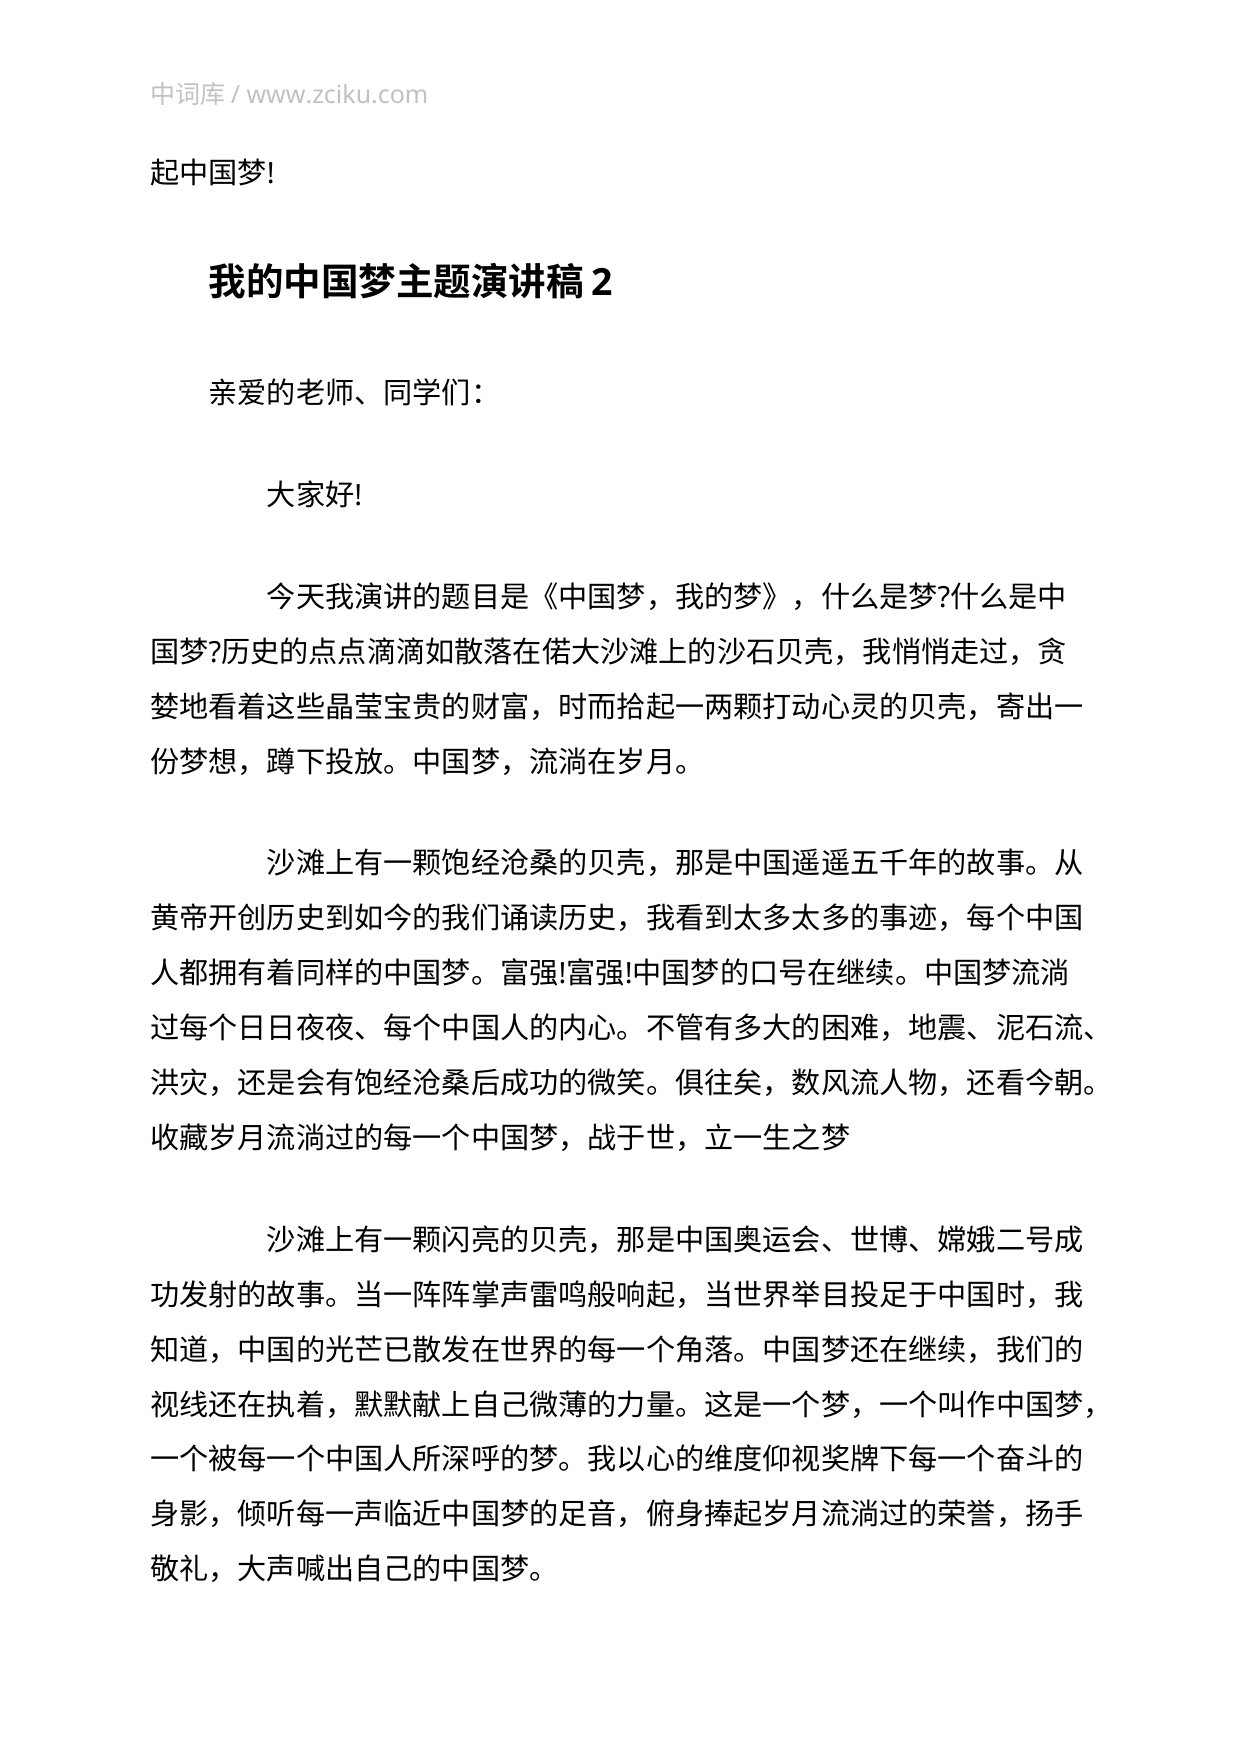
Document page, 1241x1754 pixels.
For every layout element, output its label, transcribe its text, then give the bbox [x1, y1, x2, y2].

text 沙滩上有一颗饱经沧桑的贝壳，那是中国遥遥五千年的故事。从黄帝开创历史到如今的我们诵读历史，我看到太多太多的事迹，每个中国人都拥有着同样的中国梦。富强!富强!中国梦的口号在继续。中国梦流淌过每个日日夜夜、每个中国人的内心。不管有多大的困难，地震、泥石流、洪灾，还是会有饱经沧桑后成功的微笑。俱往矣，数风流人物，还看今朝。收藏岁月流淌过的每一个中国梦，战于世，立一生之梦 [150, 840, 1090, 1157]
text 沙滩上有一颗闪亮的贝壳，那是中国奥运会、世博、嫦娥二号成功发射的故事。当一阵阵掌声雷鸣般响起，当世界举目投足于中国时，我知道，中国的光芒已散发在世界的每一个角落。中国梦还在继续，我们的视线还在执着，默默献上自己微薄的力量。这是一个梦，一个叫作中国梦，一个被每一个中国人所深呼的梦。我以心的维度仰视奖牌下每一个奋斗的身影，倾听每一声临近中国梦的足音，俯身捧起岁月流淌过的荣誉，扬手敬礼，大声喊出自己的中国梦。 [150, 1216, 1090, 1588]
text 我的中国梦主题演讲稿2 [150, 252, 1090, 306]
text 大家好! [150, 471, 1090, 514]
text 今天我演讲的题目是《中国梦，我的梦》，什么是梦?什么是中国梦?历史的点点滴滴如散落在偌大沙滩上的沙石贝壳，我悄悄走过，贪婪地看着这些晶莹宝贵的财富，时而拾起一两颗打动心灵的贝壳，寄出一份梦想，蹲下投放。中国梦，流淌在岁月。 [150, 573, 1090, 781]
text 亲爱的老师、同学们： [150, 369, 1090, 412]
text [150, 150, 1090, 192]
